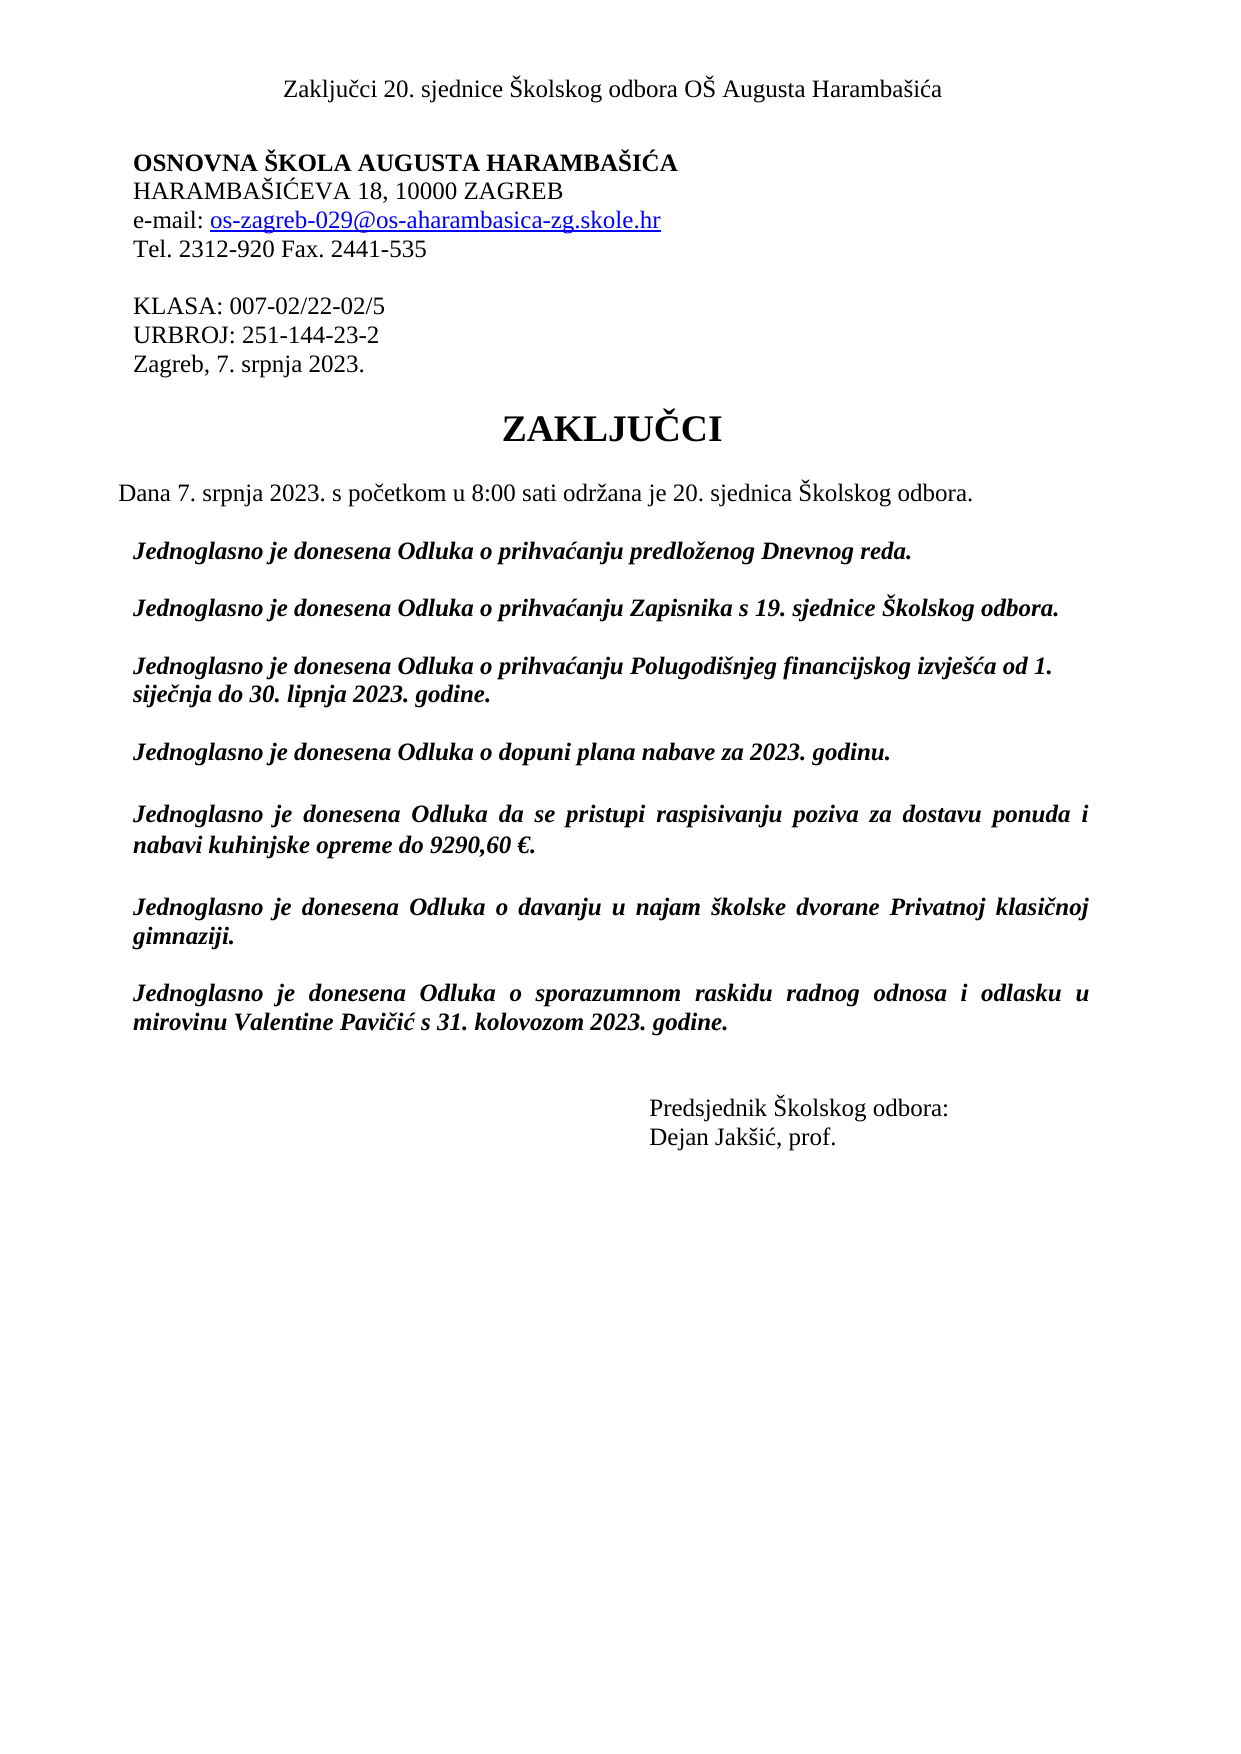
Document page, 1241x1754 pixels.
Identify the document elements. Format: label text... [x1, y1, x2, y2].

text ZAKLJUČCI [428, 406, 1093, 449]
text URBROJ: 251-144-23-2 [133, 320, 1093, 349]
text Jednoglasno je donesena Odluka o prihvaćanju Zapisnika s 19. sjednice Školskog odbora. [133, 593, 1093, 622]
list Jednoglasno je donesena Odluka da se pristupi raspisivanju poziva za dostavu ponuda i nabavi kuhinjske opreme do 9290,60 €. [133, 799, 1093, 859]
text Dana 7. srpnja 2023. s početkom u 8:00 sati održana je 20. sjednica Školskog odbora. [118, 478, 1093, 507]
list Jednoglasno je donesena Odluka o dopuni plana nabave za 2023. godinu. [133, 737, 1093, 766]
text OSNOVNA ŠKOLA AUGUSTA HARAMBAŠIĆA [133, 148, 1093, 176]
text Dejan Jakšić, prof. [575, 1122, 1093, 1151]
text Jednoglasno je donesena Odluka o sporazumnom raskidu radnog odnosa i odlasku u mirovinu Valentine Pavičić s 31. kolovozom 2023. godine. [133, 978, 1093, 1036]
text HARAMBAŠIĆEVA 18, 10000 ZAGREB [133, 176, 1093, 205]
text Jednoglasno je donesena Odluka o davanju u najam školske dvorane Privatnoj klasičnoj gimnaziji. [133, 892, 1093, 950]
text KLASA: 007-02/22-02/5 [133, 291, 1093, 320]
text e-mail: os-zagreb-029@os-aharambasica-zg.skole.hr [133, 205, 1093, 234]
text Predsjednik Školskog odbora: [575, 1093, 1093, 1122]
text Jednoglasno je donesena Odluka o prihvaćanju predloženog Dnevnog reda. [133, 536, 1093, 564]
text Zagreb, 7. srpnja 2023. [133, 349, 1093, 378]
text Tel. 2312-920 Fax. 2441-535 [133, 234, 1093, 263]
text Jednoglasno je donesena Odluka o prihvaćanju Polugodišnjeg financijskog izvješća od 1. siječnja do 30. lipnja 2023. godine. [133, 651, 1093, 708]
